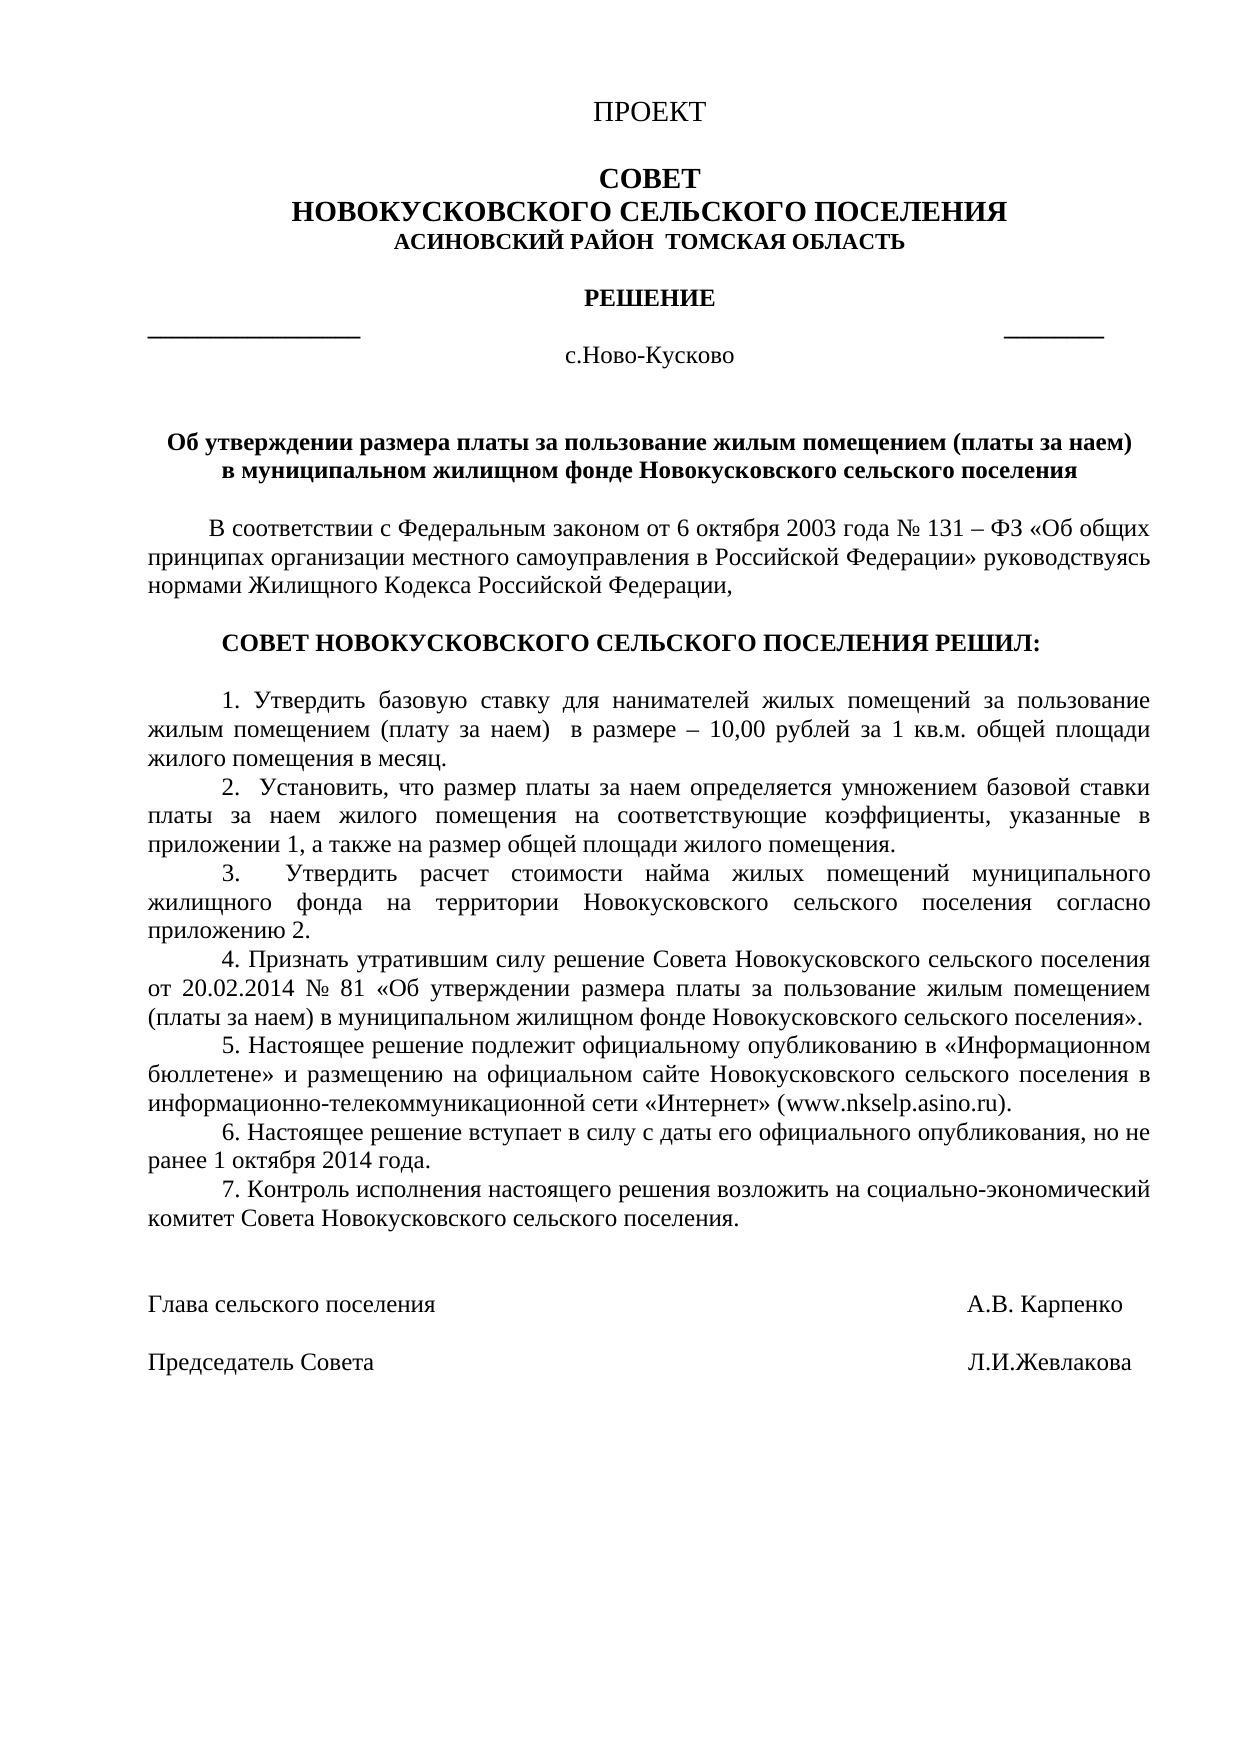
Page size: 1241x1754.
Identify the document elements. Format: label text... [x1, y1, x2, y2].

text СОВЕТ НОВОКУСКОВСКОГО СЕЛЬСКОГО ПОСЕЛЕНИЯ РЕШИЛ: [148, 628, 1152, 657]
text с.Ново-Кусково [148, 340, 1152, 369]
text СОВЕТ [148, 161, 1152, 194]
text 4. Признать утратившим силу решение Совета Новокусковского сельского поселения от 20.02.2014 № 81 «Об утверждении размера платы за пользование жилым помещением (платы за наем) в муниципальном жилищном фонде Новокусковского сельского поселения». [148, 944, 1152, 1030]
text в муниципальном жилищном фонде Новокусковского сельского поселения [148, 455, 1152, 484]
text РЕШЕНИЕ [148, 283, 1152, 312]
text Глава сельского поселения А.В. Карпенко [148, 1289, 1152, 1318]
text 6. Настоящее решение вступает в силу с даты его официального опубликования, но не ранее 1 октября 2014 года. [148, 1117, 1152, 1174]
text 3. Утвердить расчет стоимости найма жилых помещений муниципального жилищного фонда на территории Новокусковского сельского поселения согласно приложению 2. [148, 858, 1152, 944]
text _________________ ________ [148, 312, 1152, 340]
text НОВОКУСКОВСКОГО СЕЛЬСКОГО ПОСЕЛЕНИЯ [148, 194, 1152, 228]
text Председатель Совета Л.И.Жевлакова [148, 1347, 1152, 1375]
text Об утверждении размера платы за пользование жилым помещением (платы за наем) [148, 427, 1152, 455]
text ПРОЕКТ [148, 94, 1152, 127]
text 7. Контроль исполнения настоящего решения возложить на социально-экономический комитет Совета Новокусковского сельского поселения. [148, 1174, 1152, 1232]
text 2. Установить, что размер платы за наем определяется умножением базовой ставки платы за наем жилого помещения на соответствующие коэффициенты, указанные в приложении 1, а также на размер общей площади жилого помещения. [148, 772, 1152, 858]
text В соответствии с Федеральным законом от 6 октября 2003 года № 131 – ФЗ «Об общих принципах организации местного самоуправления в Российской Федерации» руководствуясь нормами Жилищного Кодекса Российской Федерации, [148, 513, 1152, 599]
text 5. Настоящее решение подлежит официальному опубликованию в «Информационном бюллетене» и размещению на официальном сайте Новокусковского сельского поселения в информационно-телекоммуникационной сети «Интернет» (www.nkselp.asino.ru). [148, 1030, 1152, 1117]
text АСИНОВСКИЙ РАЙОН ТОМСКАЯ ОБЛАСТЬ [148, 228, 1152, 254]
text 1. Утвердить базовую ставку для нанимателей жилых помещений за пользование жилым помещением (плату за наем) в размере – 10,00 рублей за 1 кв.м. общей площади жилого помещения в месяц. [148, 685, 1152, 772]
